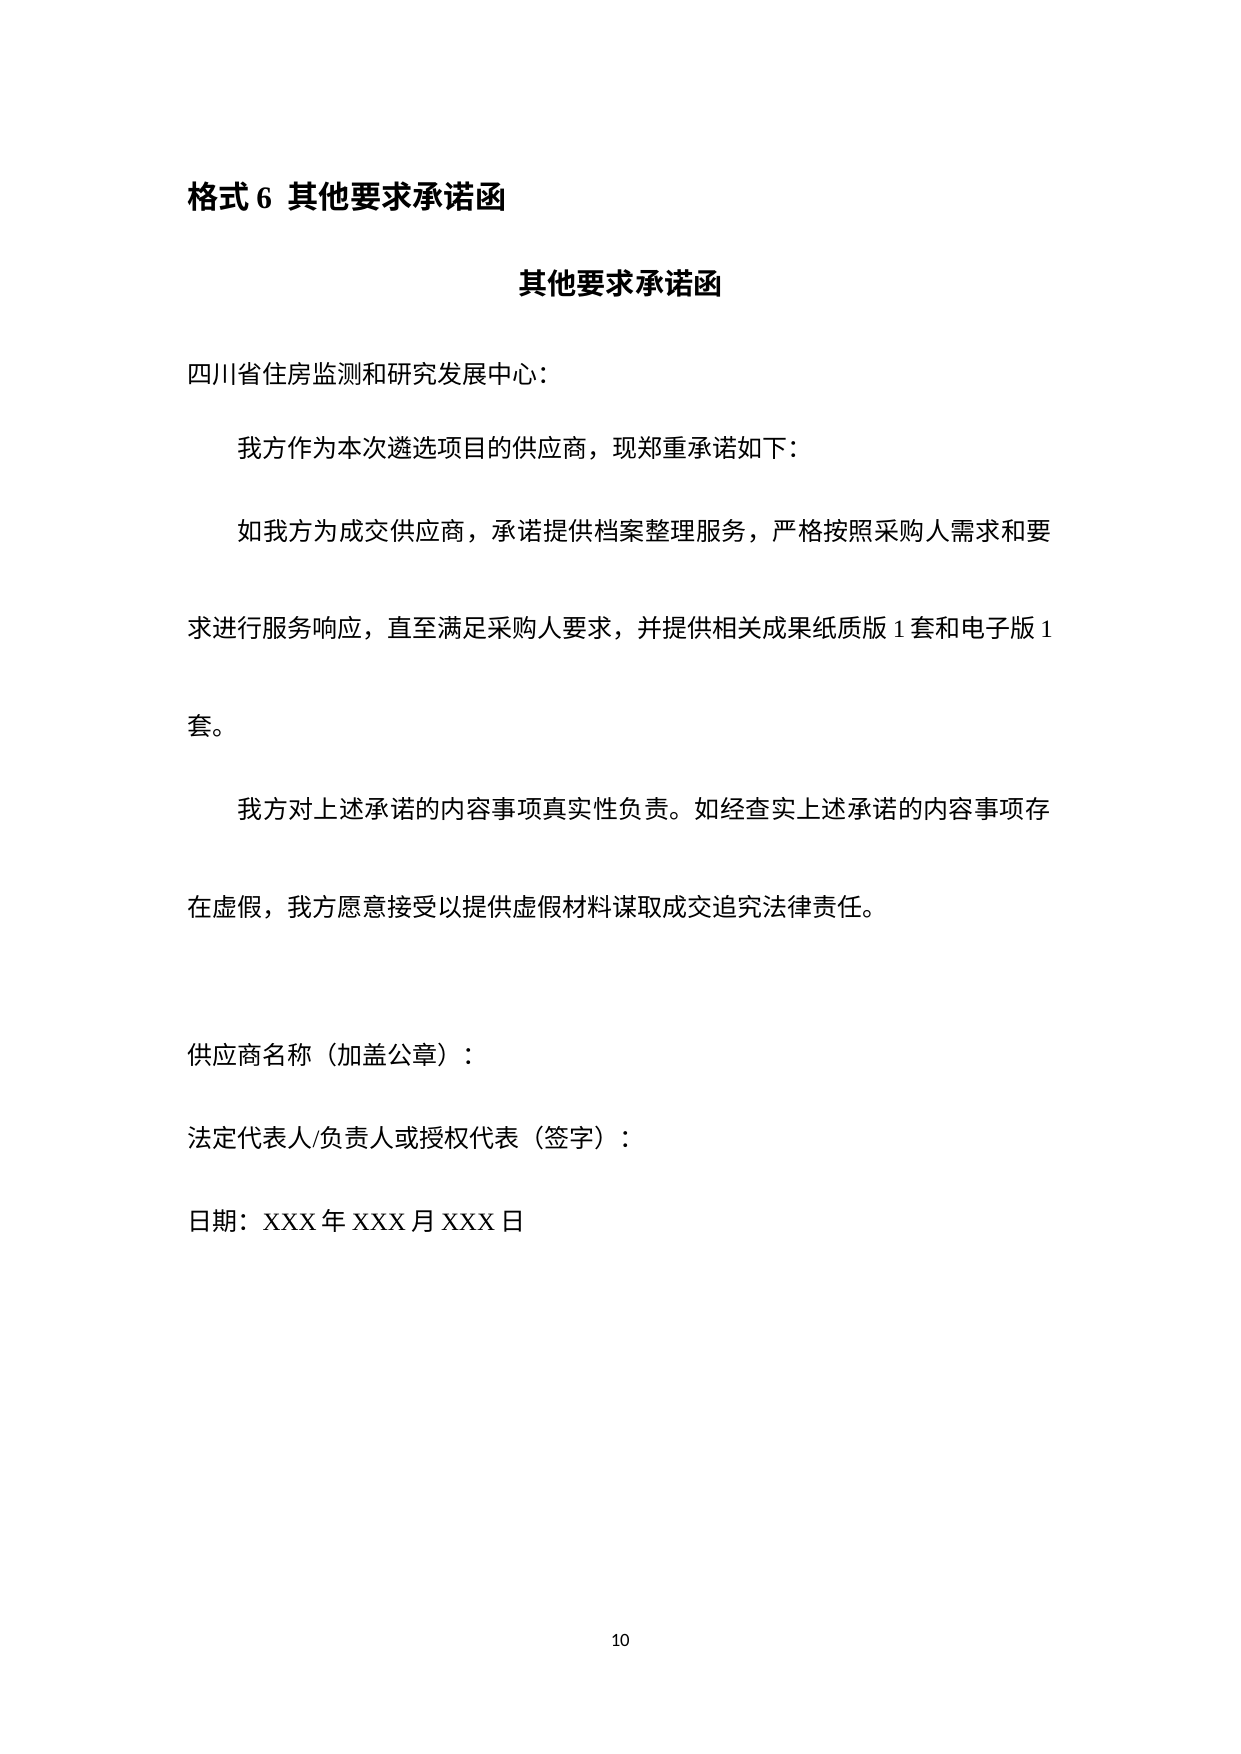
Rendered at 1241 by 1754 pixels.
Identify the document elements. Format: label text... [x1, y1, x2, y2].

text 日期：XXX年XXX月XXX日 [187, 1187, 1053, 1252]
text 我方作为本次遴选项目的供应商，现郑重承诺如下： [187, 414, 1053, 479]
text 其他要求承诺函 [187, 249, 1053, 314]
text 法定代表人/负责人或授权代表（签字）： [187, 1104, 1053, 1169]
text 格式6 其他要求承诺函 [187, 162, 1053, 227]
text 如我方为成交供应商，承诺提供档案整理服务，严格按照采购人需求和要求进行服务响应，直至满足采购人要求，并提供相关成果纸质版1套和电子版1套。 [187, 497, 1053, 757]
text 供应商名称（加盖公章）： [187, 1021, 1053, 1086]
text 我方对上述承诺的内容事项真实性负责。如经查实上述承诺的内容事项存在虚假，我方愿意接受以提供虚假材料谋取成交追究法律责任。 [187, 775, 1053, 938]
text 四川省住房监测和研究发展中心： [187, 341, 1053, 406]
